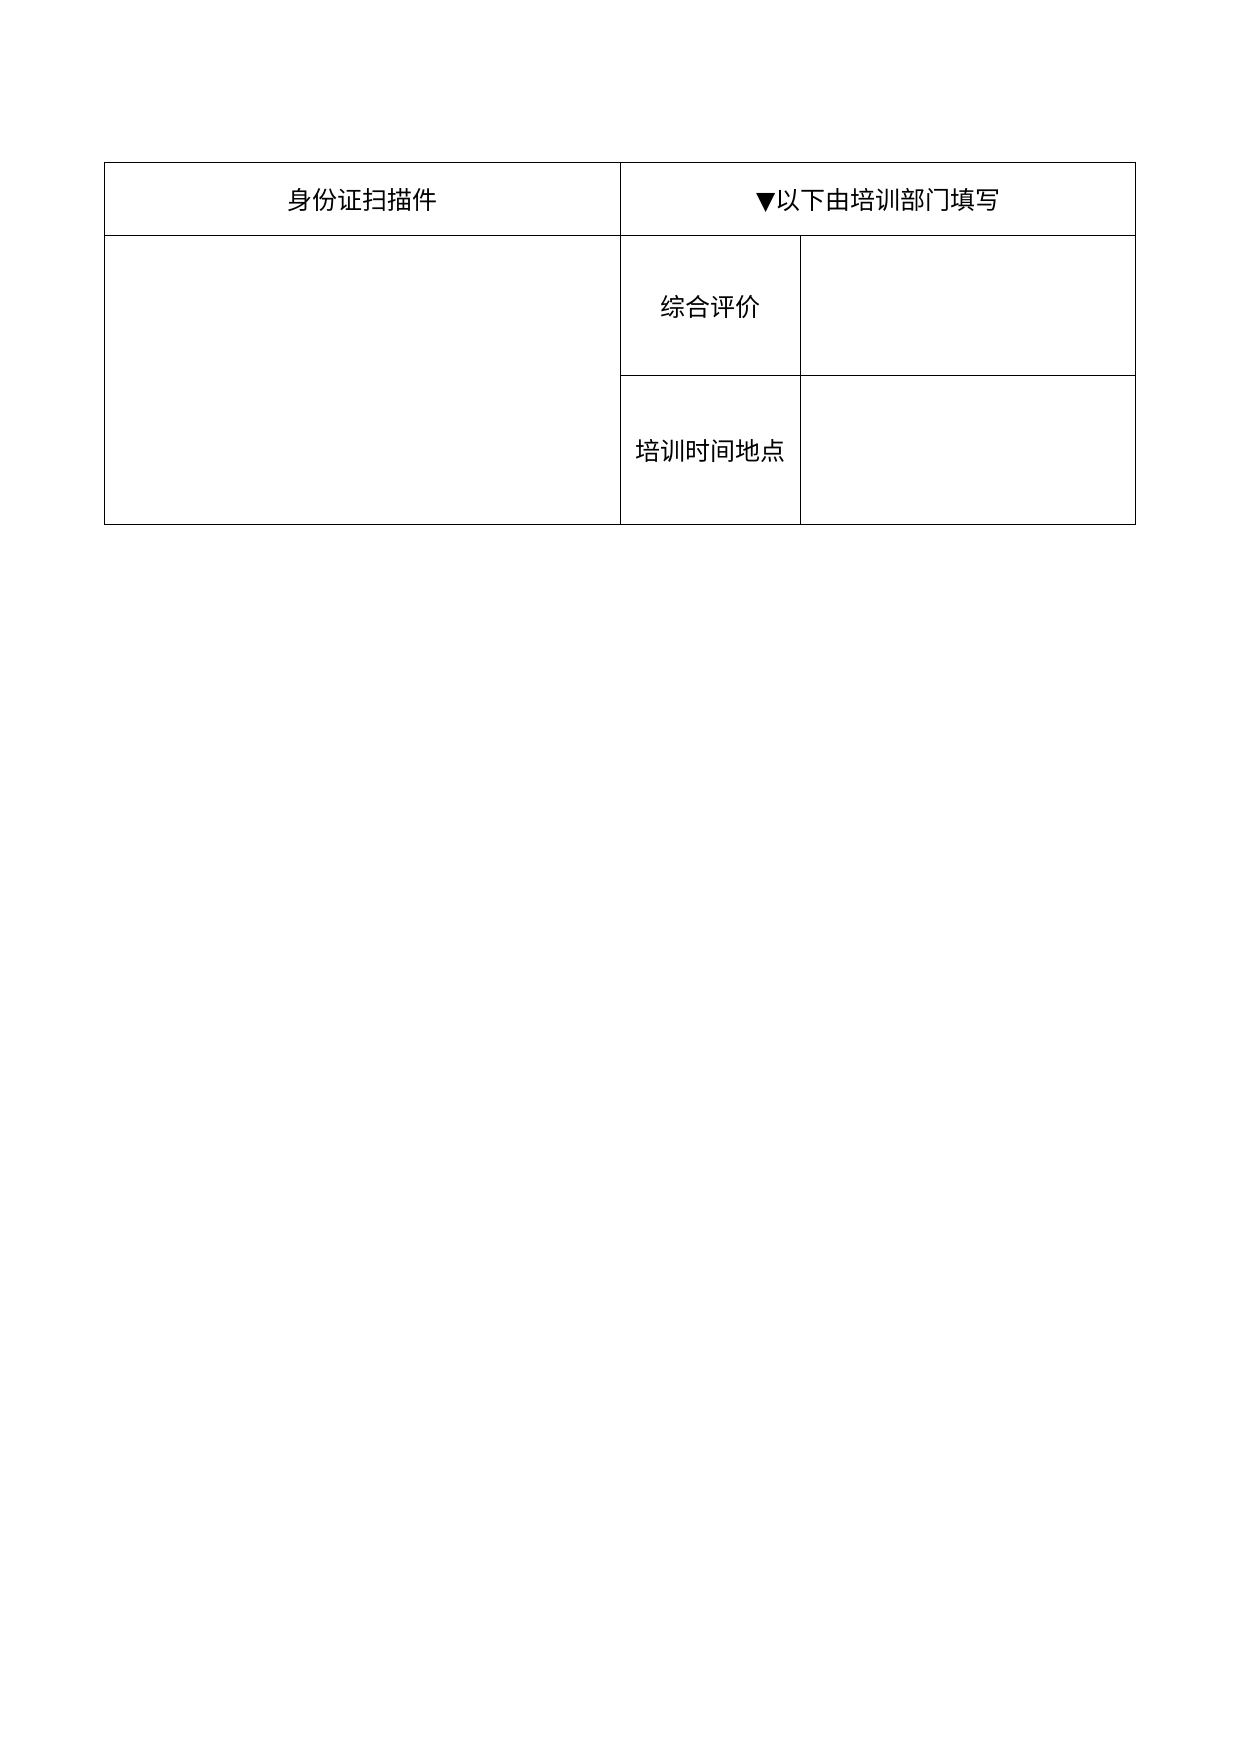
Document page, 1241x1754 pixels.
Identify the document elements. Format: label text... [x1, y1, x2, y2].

table_cell 身份证扫描件 [105, 163, 620, 235]
table_cell [105, 236, 620, 523]
table_cell [801, 236, 1135, 374]
table_cell 培训时间地点 [621, 376, 800, 523]
table_cell ▼以下由培训部门填写 [621, 163, 1135, 235]
table_cell 综合评价 [621, 236, 800, 374]
table_cell [801, 376, 1135, 523]
